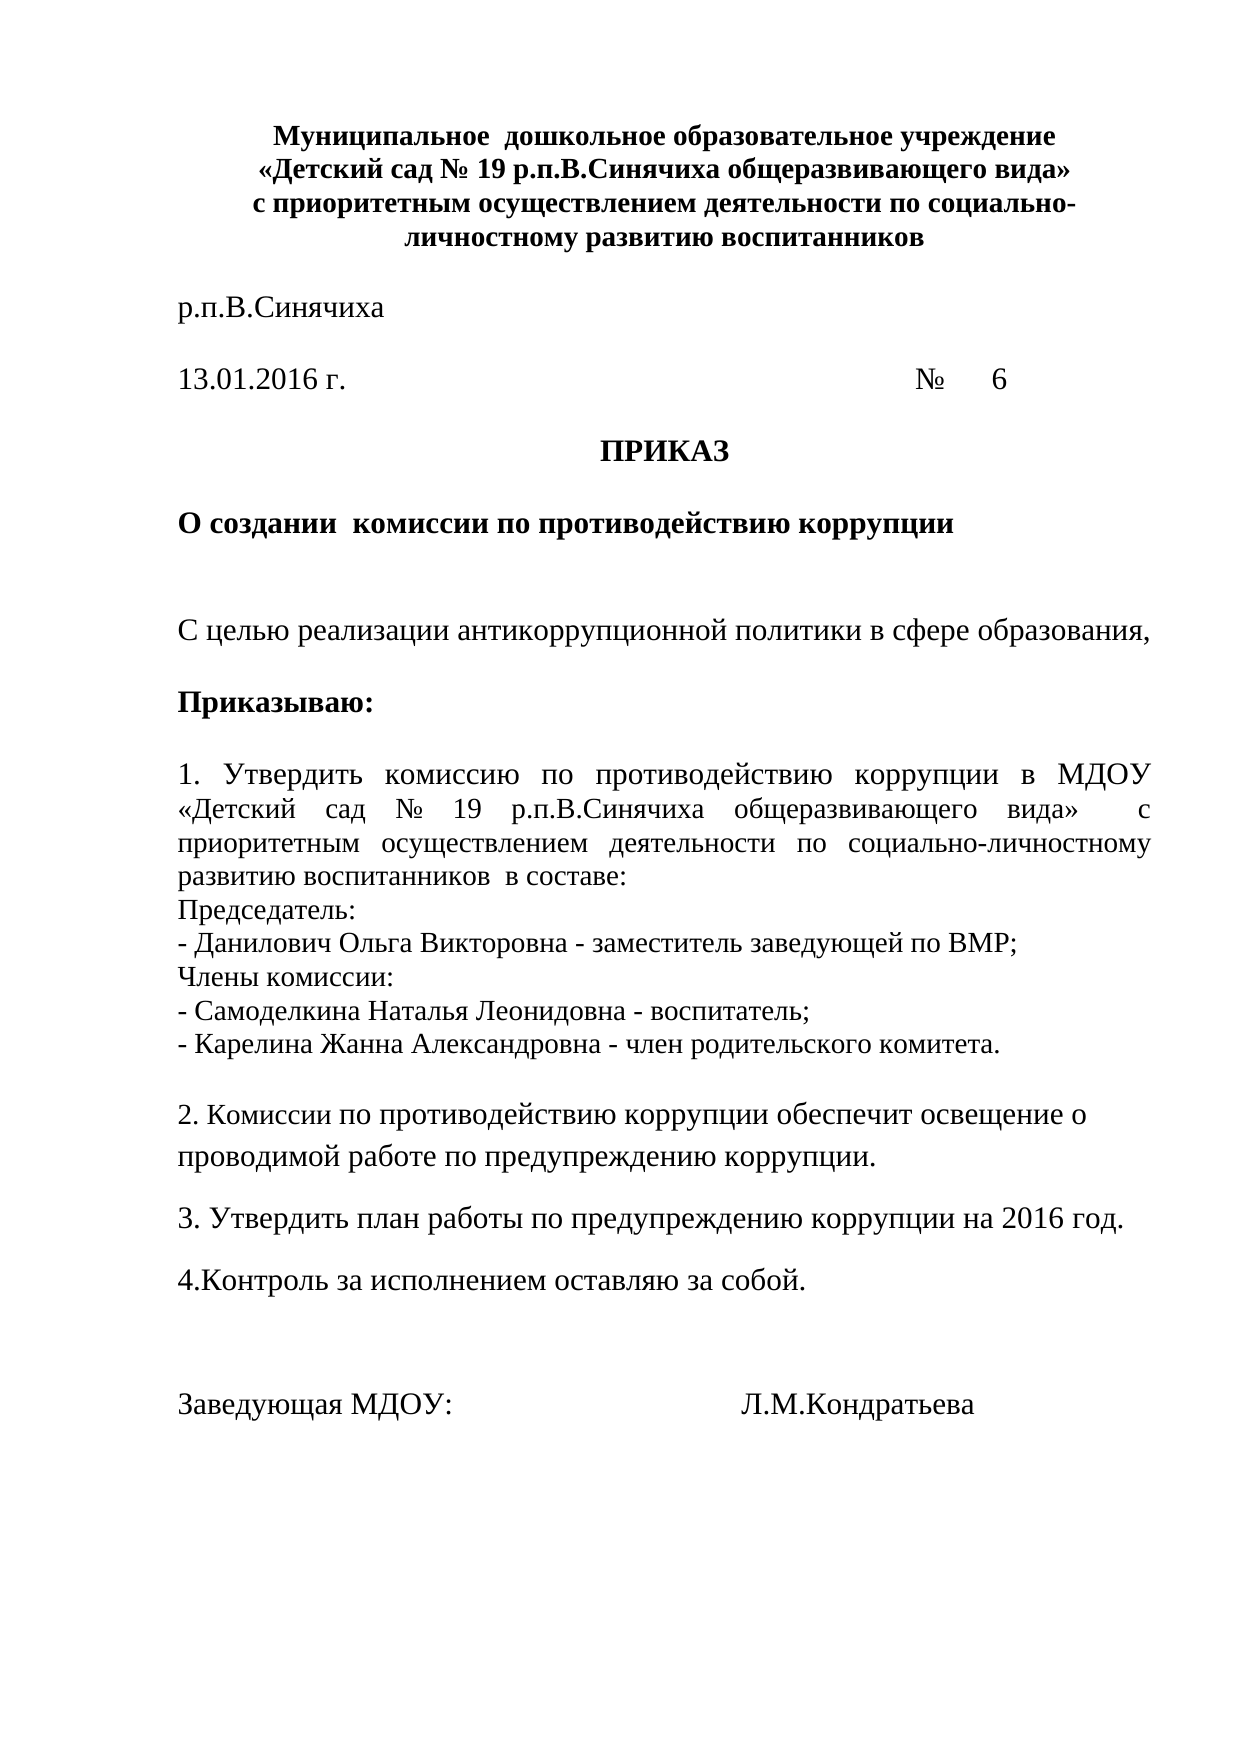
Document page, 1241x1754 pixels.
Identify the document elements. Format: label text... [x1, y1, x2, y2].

text 1. Утвердить комиссию по противодействию коррупции в МДОУ «Детский сад № 19 р.п.В.Синячиха общеразвивающего вида» с приоритетным осуществлением деятельности по социально-личностному развитию воспитанников в составе: [177, 755, 1152, 892]
text С целью реализации антикоррупционной политики в сфере образования, [177, 612, 1152, 648]
text 13.01.2016 г. № 6 [177, 360, 1152, 396]
text - Самоделкина Наталья Леонидовна - воспитатель; [177, 993, 1152, 1026]
text «Детский сад № 19 р.п.В.Синячиха общеразвивающего вида» [177, 152, 1152, 185]
text Заведующая МДОУ: Л.М.Кондратьева [177, 1385, 1152, 1421]
text 4.Контроль за исполнением оставляю за собой. [177, 1261, 1152, 1297]
text - Данилович Ольга Викторовна - заместитель заведующей по ВМР; [177, 926, 1152, 959]
text ПРИКАЗ [177, 432, 1152, 468]
text Муниципальное дошкольное образовательное учреждение [177, 118, 1152, 152]
text Приказываю: [177, 683, 1152, 719]
text - Карелина Жанна Александровна - член родительского комитета. [177, 1026, 1152, 1060]
text р.п.В.Синячиха [177, 288, 1152, 324]
text Председатель: [177, 892, 1152, 926]
text с приоритетным осуществлением деятельности по социально-личностному развитию воспитанников [177, 185, 1152, 252]
text 2. Комиссии по противодействию коррупции обеспечит освещение о проводимой работе по предупреждению коррупции. [177, 1096, 1152, 1173]
text О создании комиссии по противодействию коррупции [177, 504, 1152, 540]
text 3. Утвердить план работы по предупреждению коррупции на 2016 год. [177, 1199, 1152, 1235]
text Члены комиссии: [177, 959, 1152, 993]
